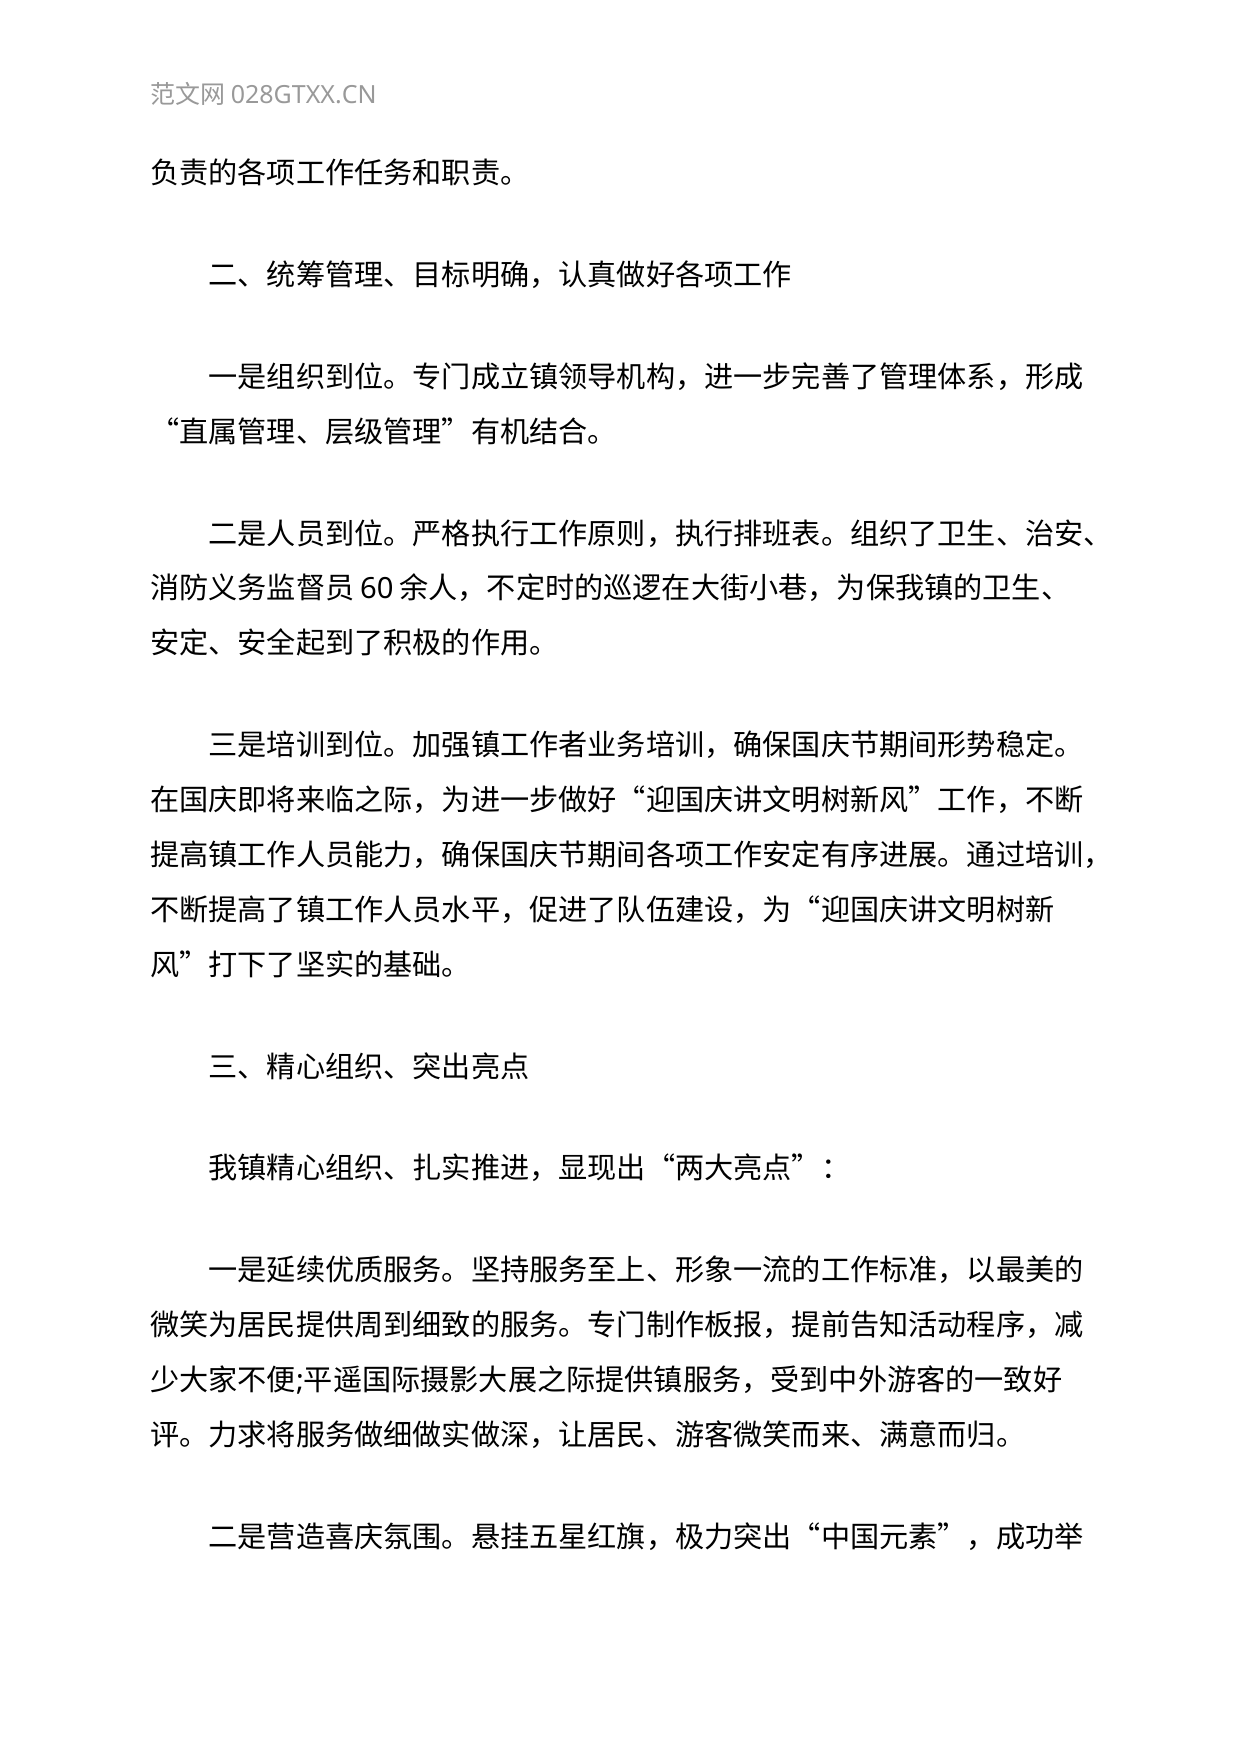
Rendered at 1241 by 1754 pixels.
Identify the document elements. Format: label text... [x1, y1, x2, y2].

text 二是人员到位。严格执行工作原则，执行排班表。组织了卫生、治安、消防义务监督员60余人，不定时的巡逻在大街小巷，为保我镇的卫生、安定、安全起到了积极的作用。 [150, 510, 1090, 662]
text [150, 1513, 1090, 1556]
text 我镇精心组织、扎实推进，显现出“两大亮点”： [150, 1145, 1090, 1187]
text 二、统筹管理、目标明确，认真做好各项工作 [150, 252, 1090, 294]
text 三、精心组织、突出亮点 [150, 1043, 1090, 1086]
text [150, 150, 1090, 192]
text 一是组织到位。专门成立镇领导机构，进一步完善了管理体系，形成“直属管理、层级管理”有机结合。 [150, 353, 1090, 451]
text 三是培训到位。加强镇工作者业务培训，确保国庆节期间形势稳定。在国庆即将来临之际，为进一步做好“迎国庆讲文明树新风”工作，不断提高镇工作人员能力，确保国庆节期间各项工作安定有序进展。通过培训，不断提高了镇工作人员水平，促进了队伍建设，为“迎国庆讲文明树新风”打下了坚实的基础。 [150, 722, 1090, 984]
text 一是延续优质服务。坚持服务至上、形象一流的工作标准，以最美的微笑为居民提供周到细致的服务。专门制作板报，提前告知活动程序，减少大家不便;平遥国际摄影大展之际提供镇服务，受到中外游客的一致好评。力求将服务做细做实做深，让居民、游客微笑而来、满意而归。 [150, 1247, 1090, 1454]
